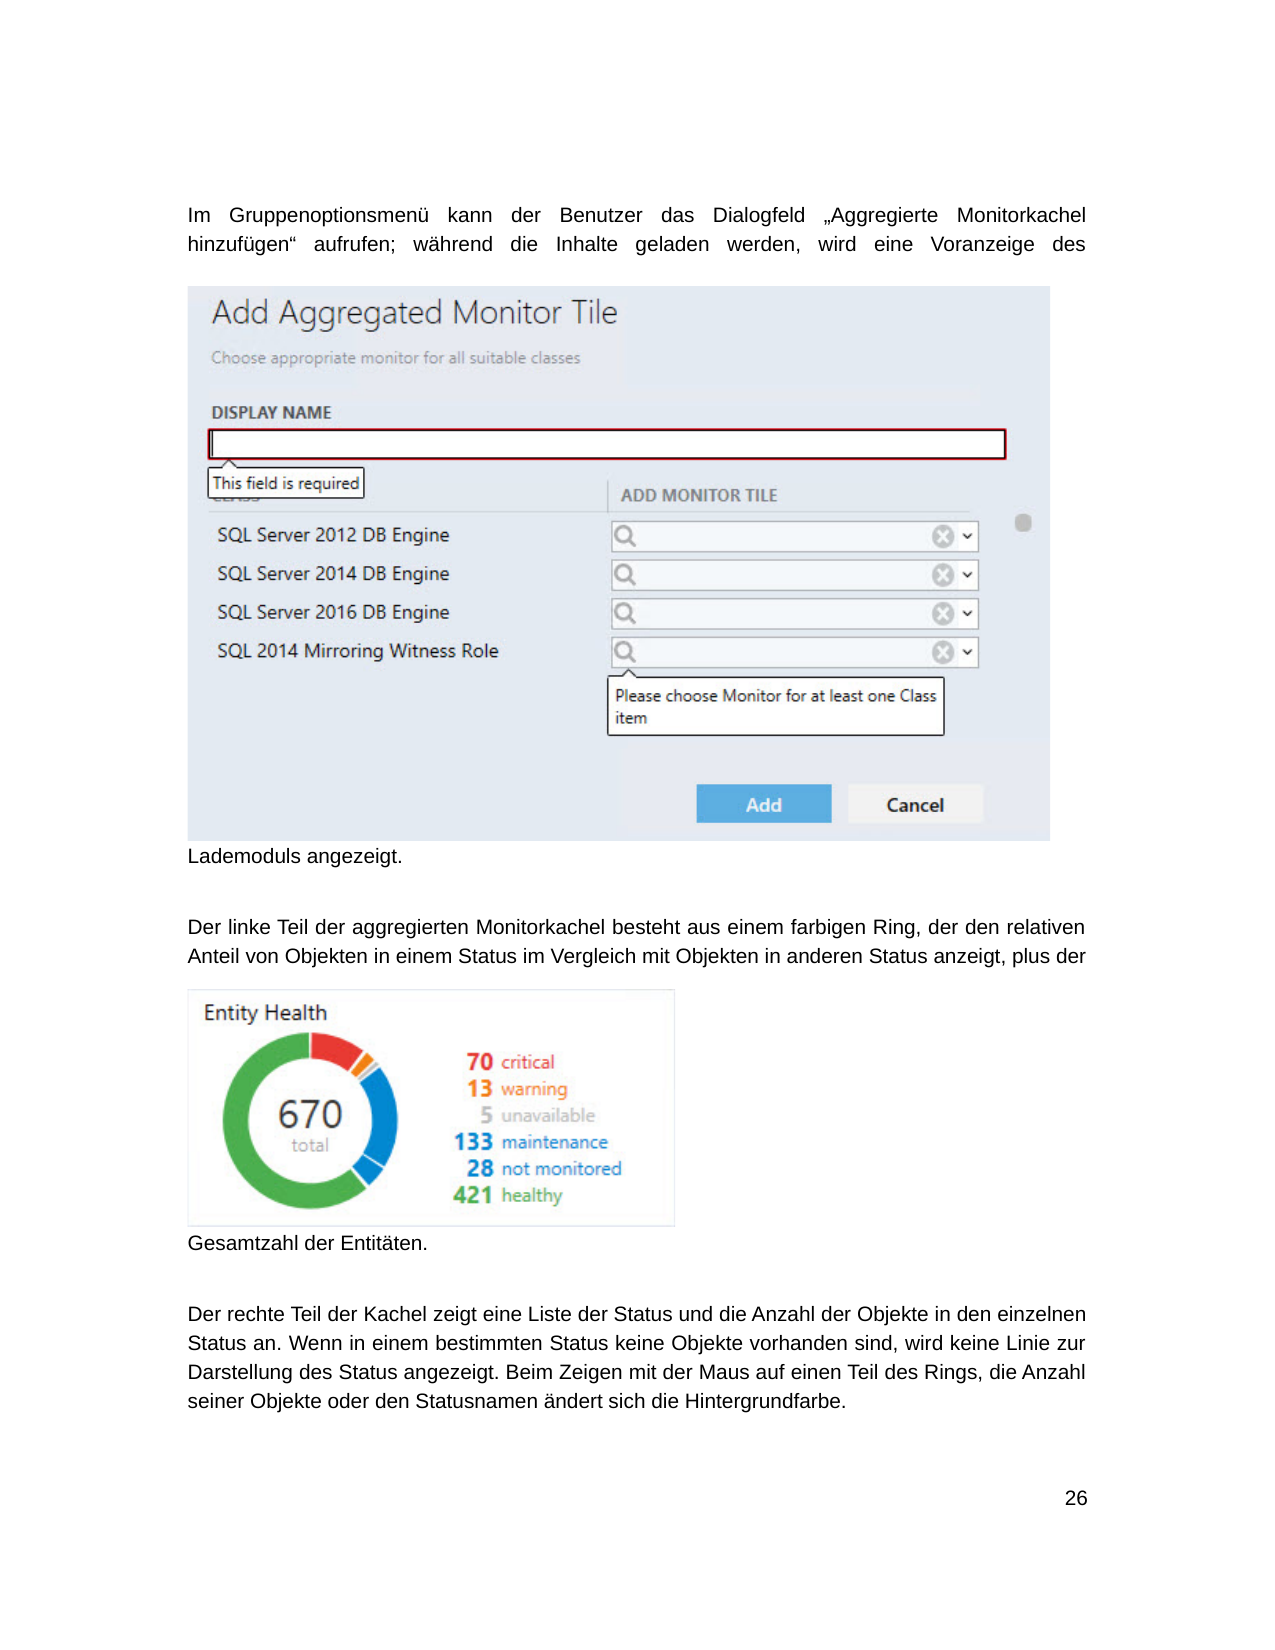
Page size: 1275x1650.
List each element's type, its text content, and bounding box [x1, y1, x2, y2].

picture [187, 989, 675, 1227]
picture [187, 286, 1050, 841]
text Der rechte Teil der Kachel zeigt eine Liste der Status und die Anzahl der Objekte in den einzelnen Status an. Wenn in einem bestimmten Status keine Objekte vorhanden sind, wird keine Linie zur Darstellung des Status angezeigt. Beim Zeigen mit der Maus auf einen Teil des Rings, die Anzahl seiner Objekte oder den Statusnamen ändert sich die Hintergrundfarbe. [187, 1298, 1087, 1414]
